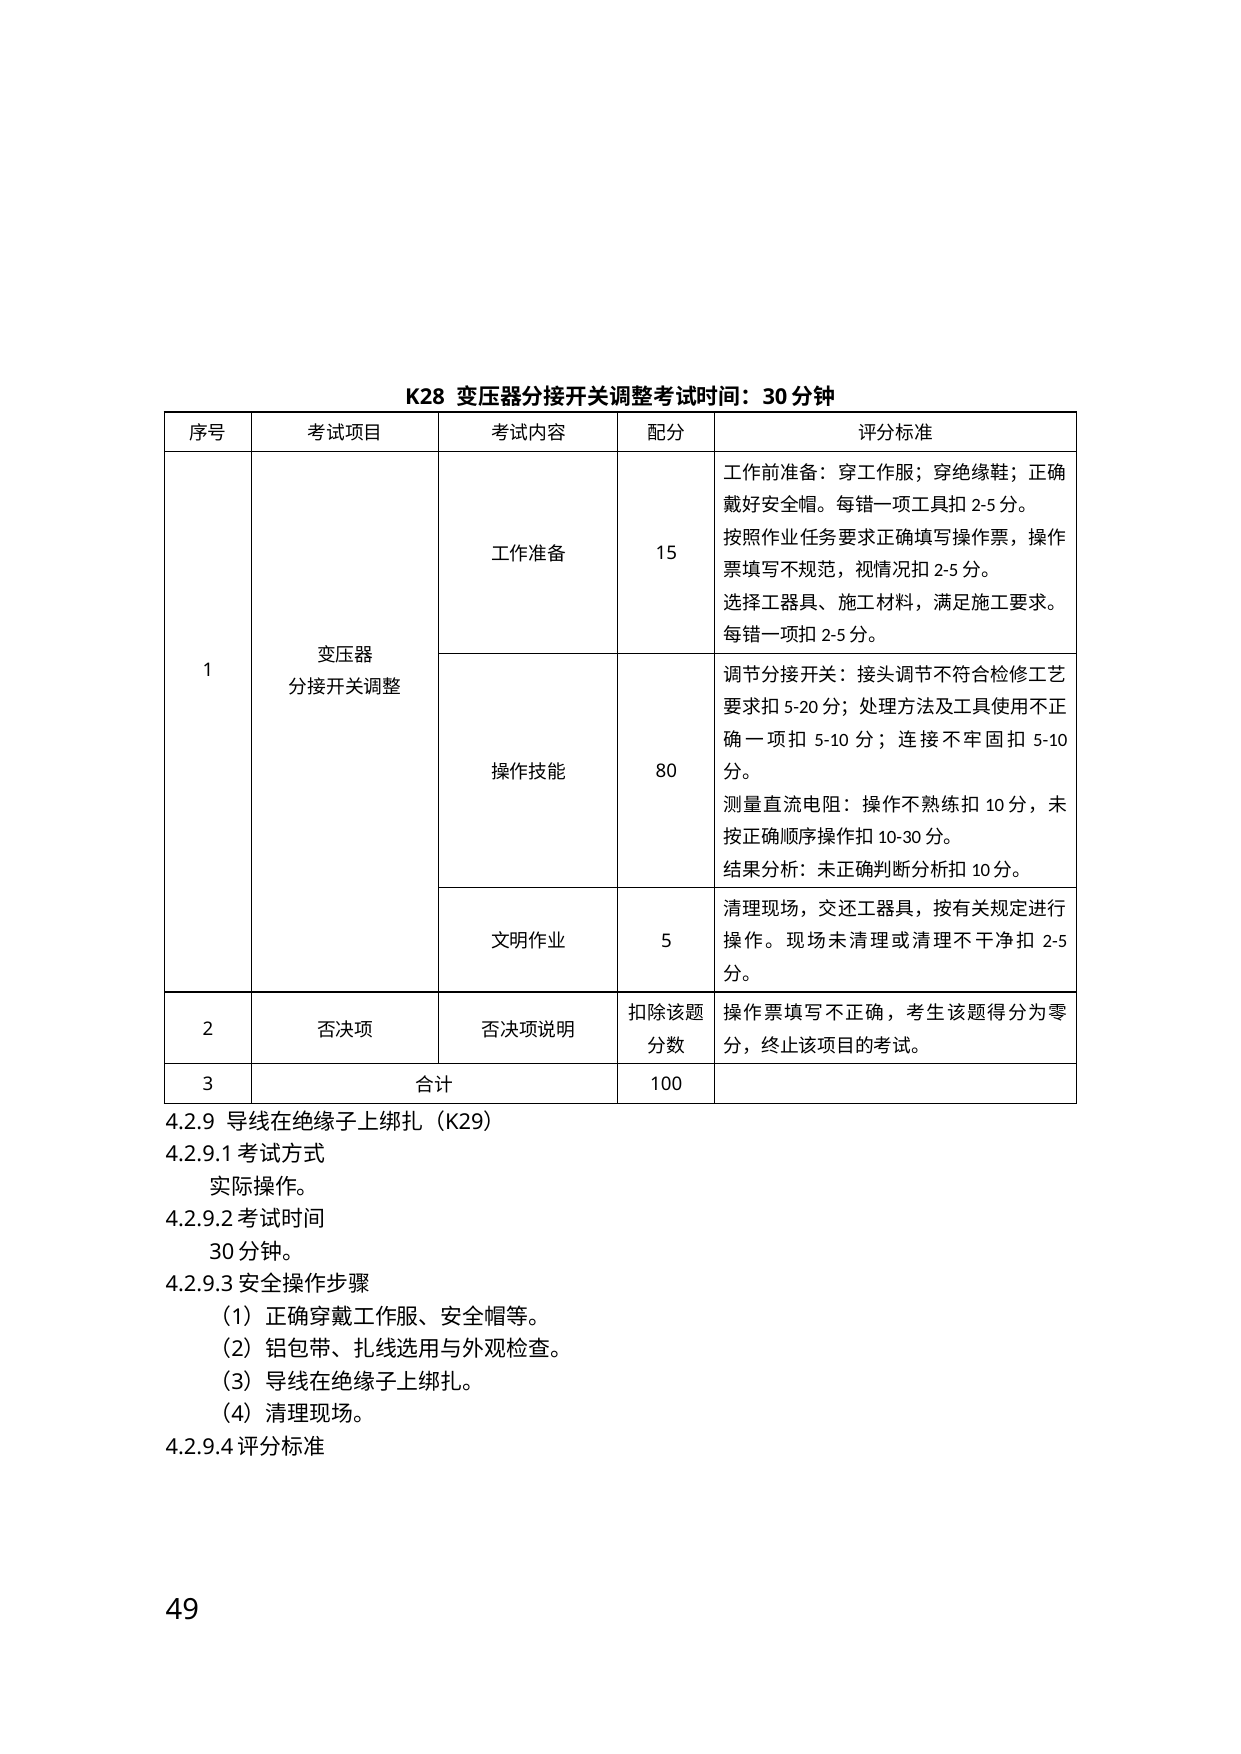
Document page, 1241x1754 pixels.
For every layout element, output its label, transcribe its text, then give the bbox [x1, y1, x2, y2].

text 4.2.9.4评分标准 [165, 1429, 1075, 1461]
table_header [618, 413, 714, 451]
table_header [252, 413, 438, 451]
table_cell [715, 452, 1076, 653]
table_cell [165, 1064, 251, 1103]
text （3）导线在绝缘子上绑扎。 [165, 1364, 1075, 1396]
text （2）铝包带、扎线选用与外观检查。 [165, 1331, 1075, 1364]
text 4.2.9.1考试方式 [165, 1136, 1075, 1169]
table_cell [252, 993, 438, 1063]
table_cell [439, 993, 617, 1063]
text （4）清理现场。 [165, 1396, 1075, 1429]
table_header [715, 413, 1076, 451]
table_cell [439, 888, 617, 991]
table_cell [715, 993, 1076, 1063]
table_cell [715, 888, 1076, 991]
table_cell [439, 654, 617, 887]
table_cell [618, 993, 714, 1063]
text 4.2.9.2考试时间 [165, 1201, 1075, 1234]
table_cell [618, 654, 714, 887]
text 30分钟。 [165, 1234, 1075, 1266]
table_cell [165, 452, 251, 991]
text 4.2.9 导线在绝缘子上绑扎（K29） [165, 1104, 1075, 1136]
text 实际操作。 [165, 1169, 1075, 1201]
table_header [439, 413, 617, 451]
text K28 变压器分接开关调整考试时间：30分钟 [165, 379, 1075, 411]
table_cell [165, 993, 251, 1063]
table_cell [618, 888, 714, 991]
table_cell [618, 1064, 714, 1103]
text （1）正确穿戴工作服、安全帽等。 [165, 1299, 1075, 1331]
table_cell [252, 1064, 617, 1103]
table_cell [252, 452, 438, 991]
text 4.2.9.3 安全操作步骤 [165, 1266, 1075, 1299]
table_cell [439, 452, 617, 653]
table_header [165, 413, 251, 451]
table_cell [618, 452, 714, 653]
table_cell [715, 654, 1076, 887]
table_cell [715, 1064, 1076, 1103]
